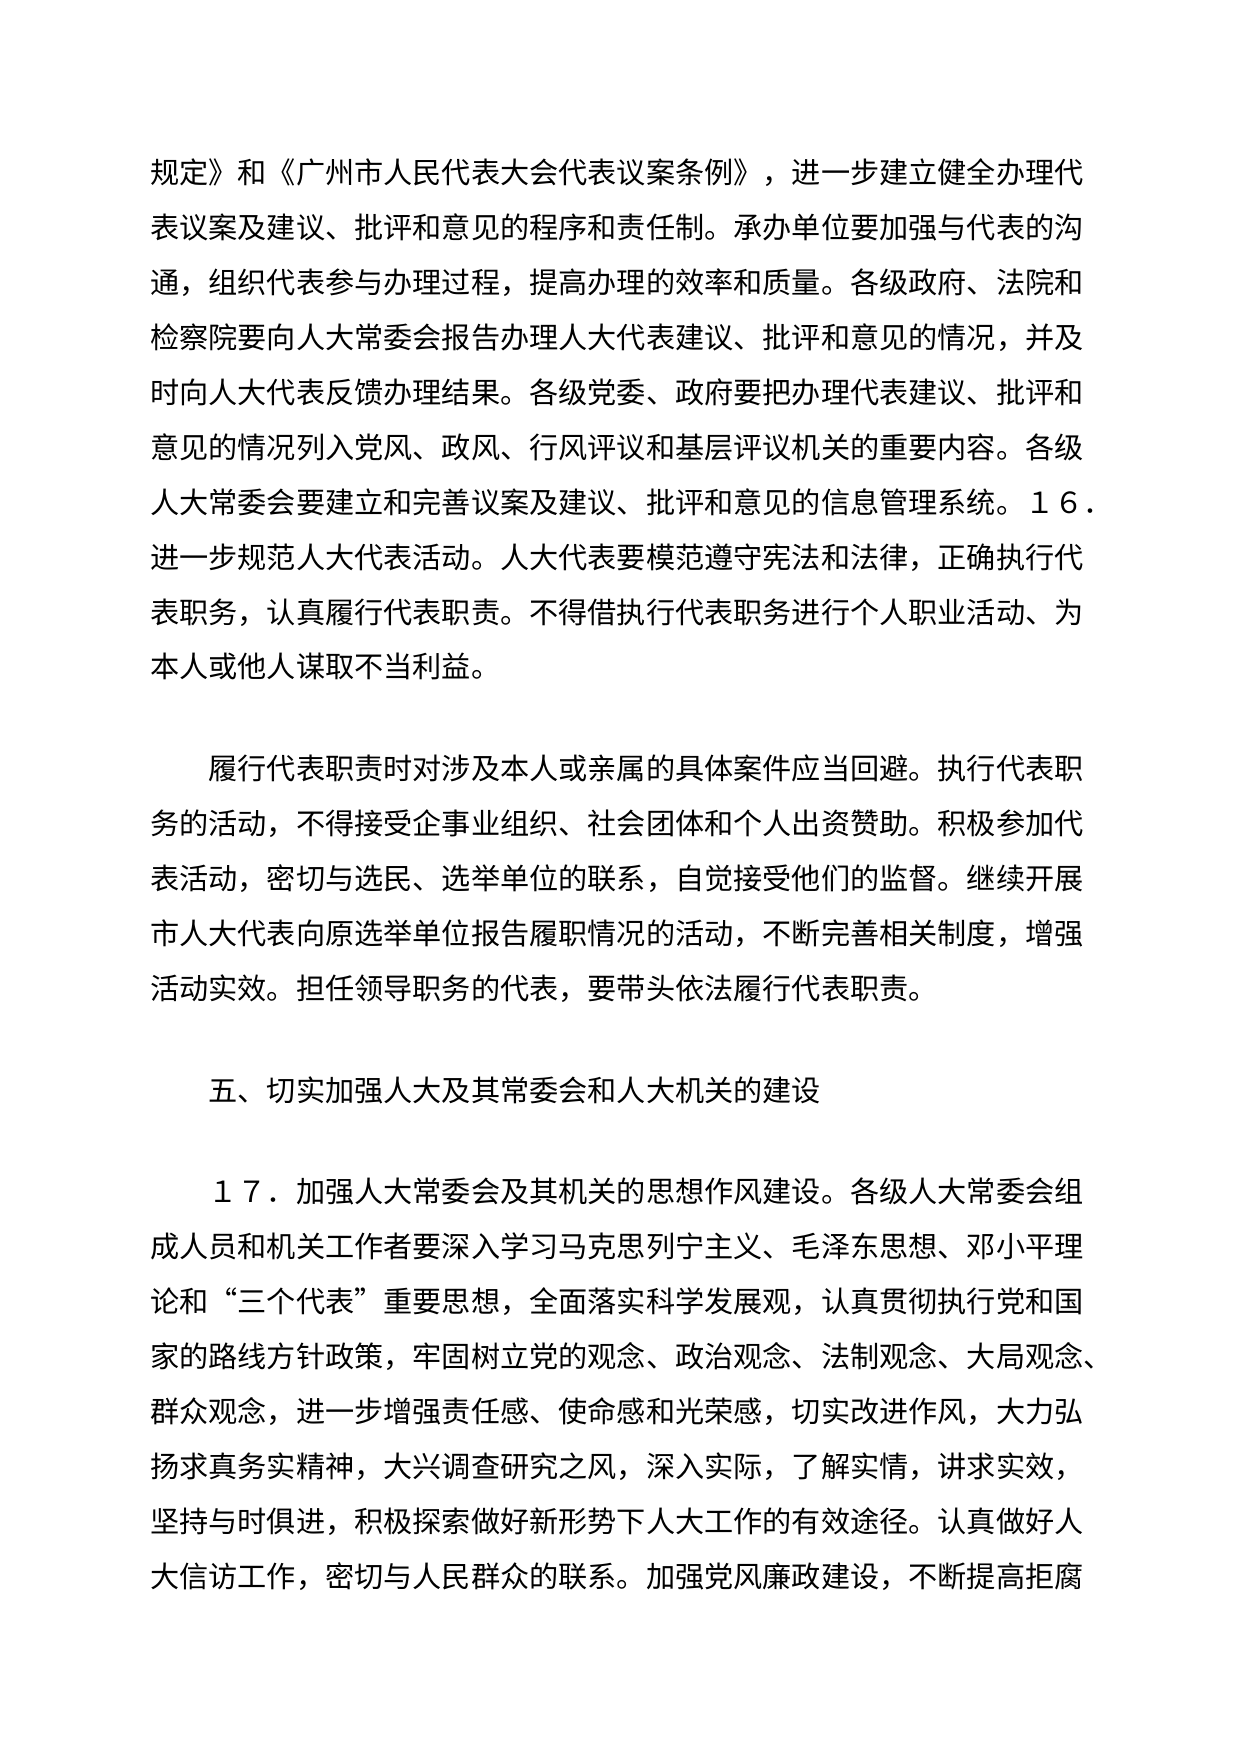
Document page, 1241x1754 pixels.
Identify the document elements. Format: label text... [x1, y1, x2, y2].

text 履行代表职责时对涉及本人或亲属的具体案件应当回避。执行代表职务的活动，不得接受企事业组织、社会团体和个人出资赞助。积极参加代表活动，密切与选民、选举单位的联系，自觉接受他们的监督。继续开展市人大代表向原选举单位报告履职情况的活动，不断完善相关制度，增强活动实效。担任领导职务的代表，要带头依法履行代表职责。 [150, 746, 1090, 1008]
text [150, 1169, 1090, 1596]
text 五、切实加强人大及其常委会和人大机关的建设 [150, 1067, 1090, 1109]
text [150, 150, 1090, 686]
